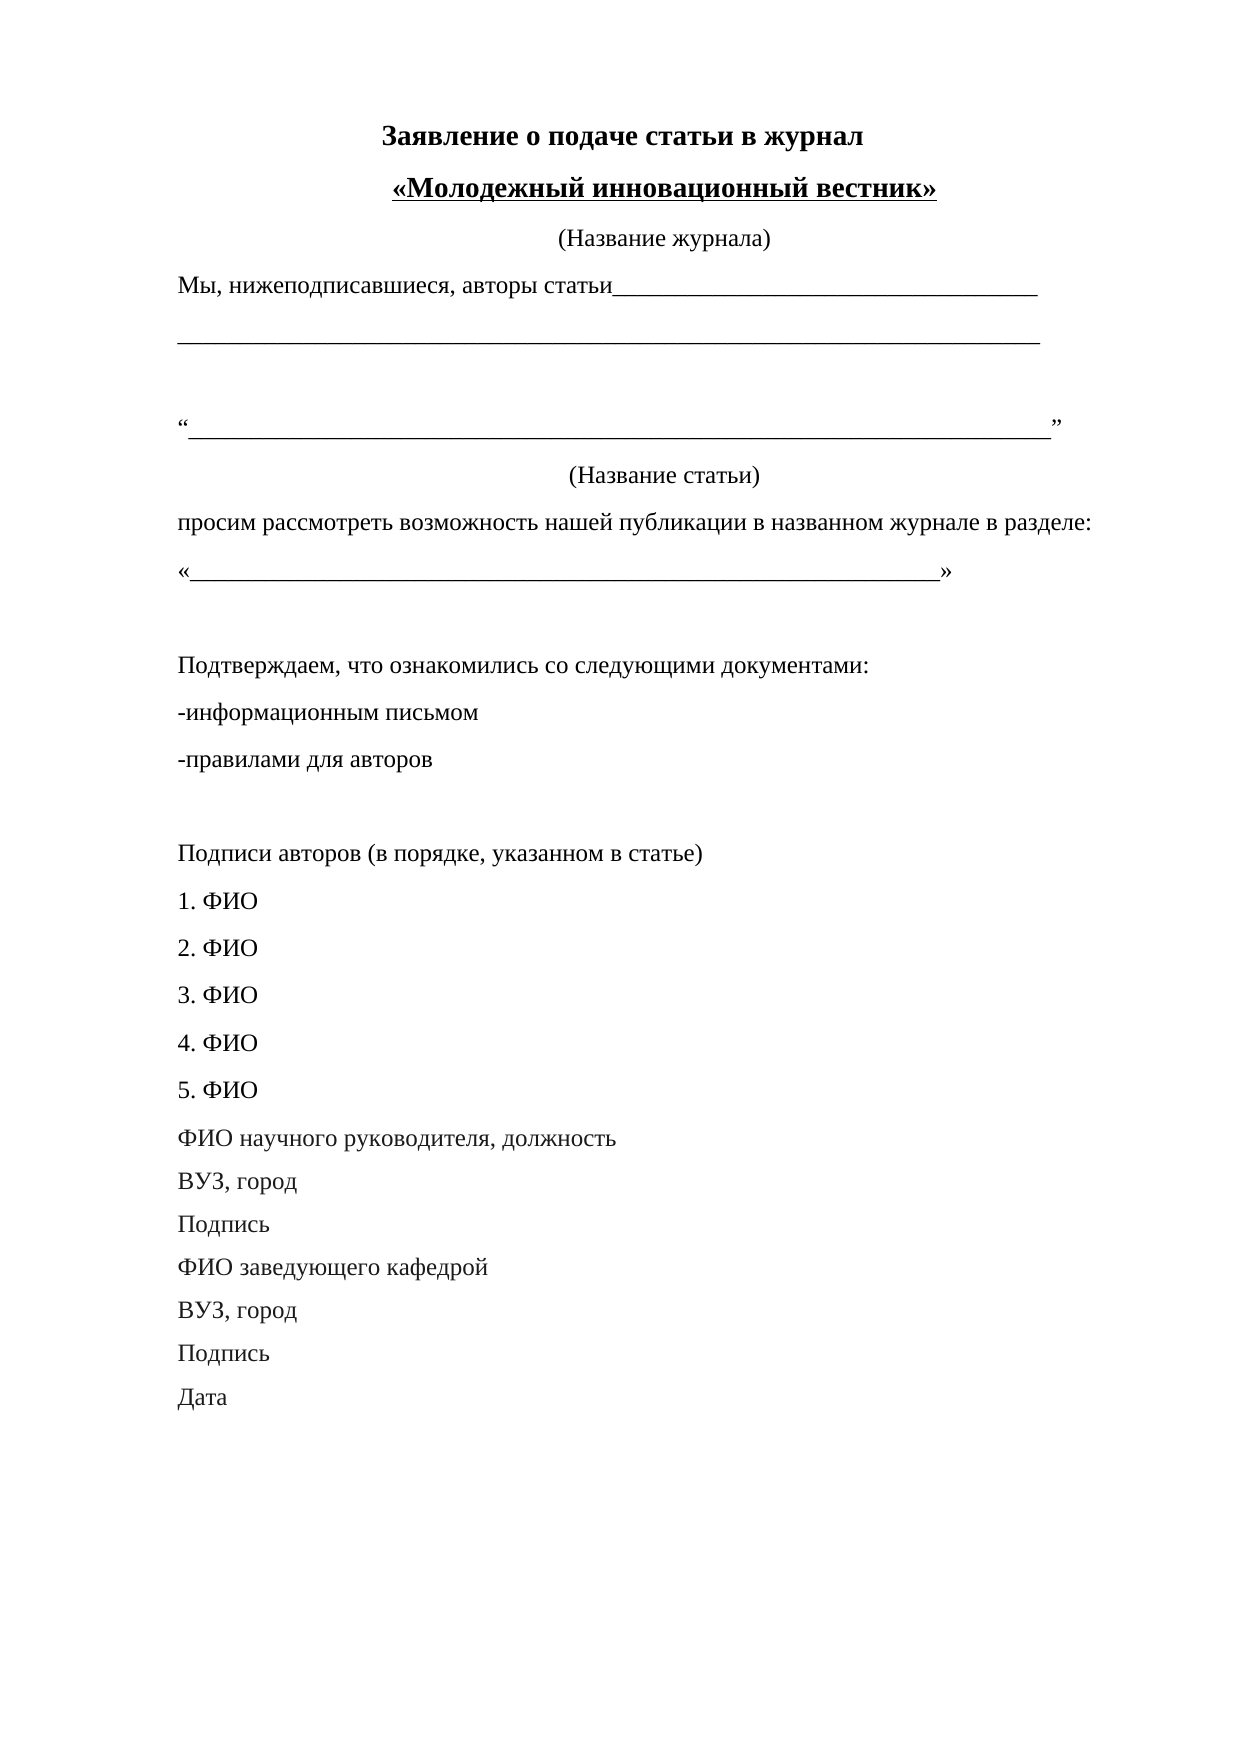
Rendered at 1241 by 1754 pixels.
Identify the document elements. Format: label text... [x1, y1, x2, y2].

text 2. ФИО [177, 933, 1152, 962]
text ВУЗ, город [177, 1166, 1152, 1195]
text (Название журнала) [177, 223, 1152, 252]
text 3. ФИО [177, 981, 1152, 1009]
text ФИО заведующего кафедрой [177, 1252, 1152, 1281]
text 1. ФИО [177, 886, 1152, 914]
text Дата [177, 1382, 1152, 1410]
text просим рассмотреть возможность нашей публикации в названном журнале в разделе: [177, 507, 1152, 536]
text «____________________________________________________________» [177, 555, 1152, 584]
text ВУЗ, город [177, 1295, 1152, 1324]
text -информационным письмом [177, 697, 1152, 726]
text Подпись [177, 1209, 1152, 1238]
text Подпись [177, 1338, 1152, 1367]
text (Название статьи) [177, 460, 1152, 489]
text 5. ФИО [177, 1075, 1152, 1104]
text _____________________________________________________________________ [177, 318, 1152, 347]
text Подписи авторов (в порядке, указанном в статье) [177, 838, 1152, 867]
text ФИО научного руководителя, должность [177, 1123, 1152, 1152]
text 4. ФИО [177, 1028, 1152, 1057]
text Мы, нижеподписавшиеся, авторы статьи__________________________________ [177, 271, 1152, 299]
text Подтверждаем, что ознакомились со следующими документами: [177, 650, 1152, 678]
text «Молодежный инновационный вестник» [177, 171, 1152, 204]
text -правилами для авторов [177, 744, 1152, 773]
text “_____________________________________________________________________” [177, 413, 1152, 441]
text Заявление о подаче статьи в журнал [177, 118, 1152, 152]
